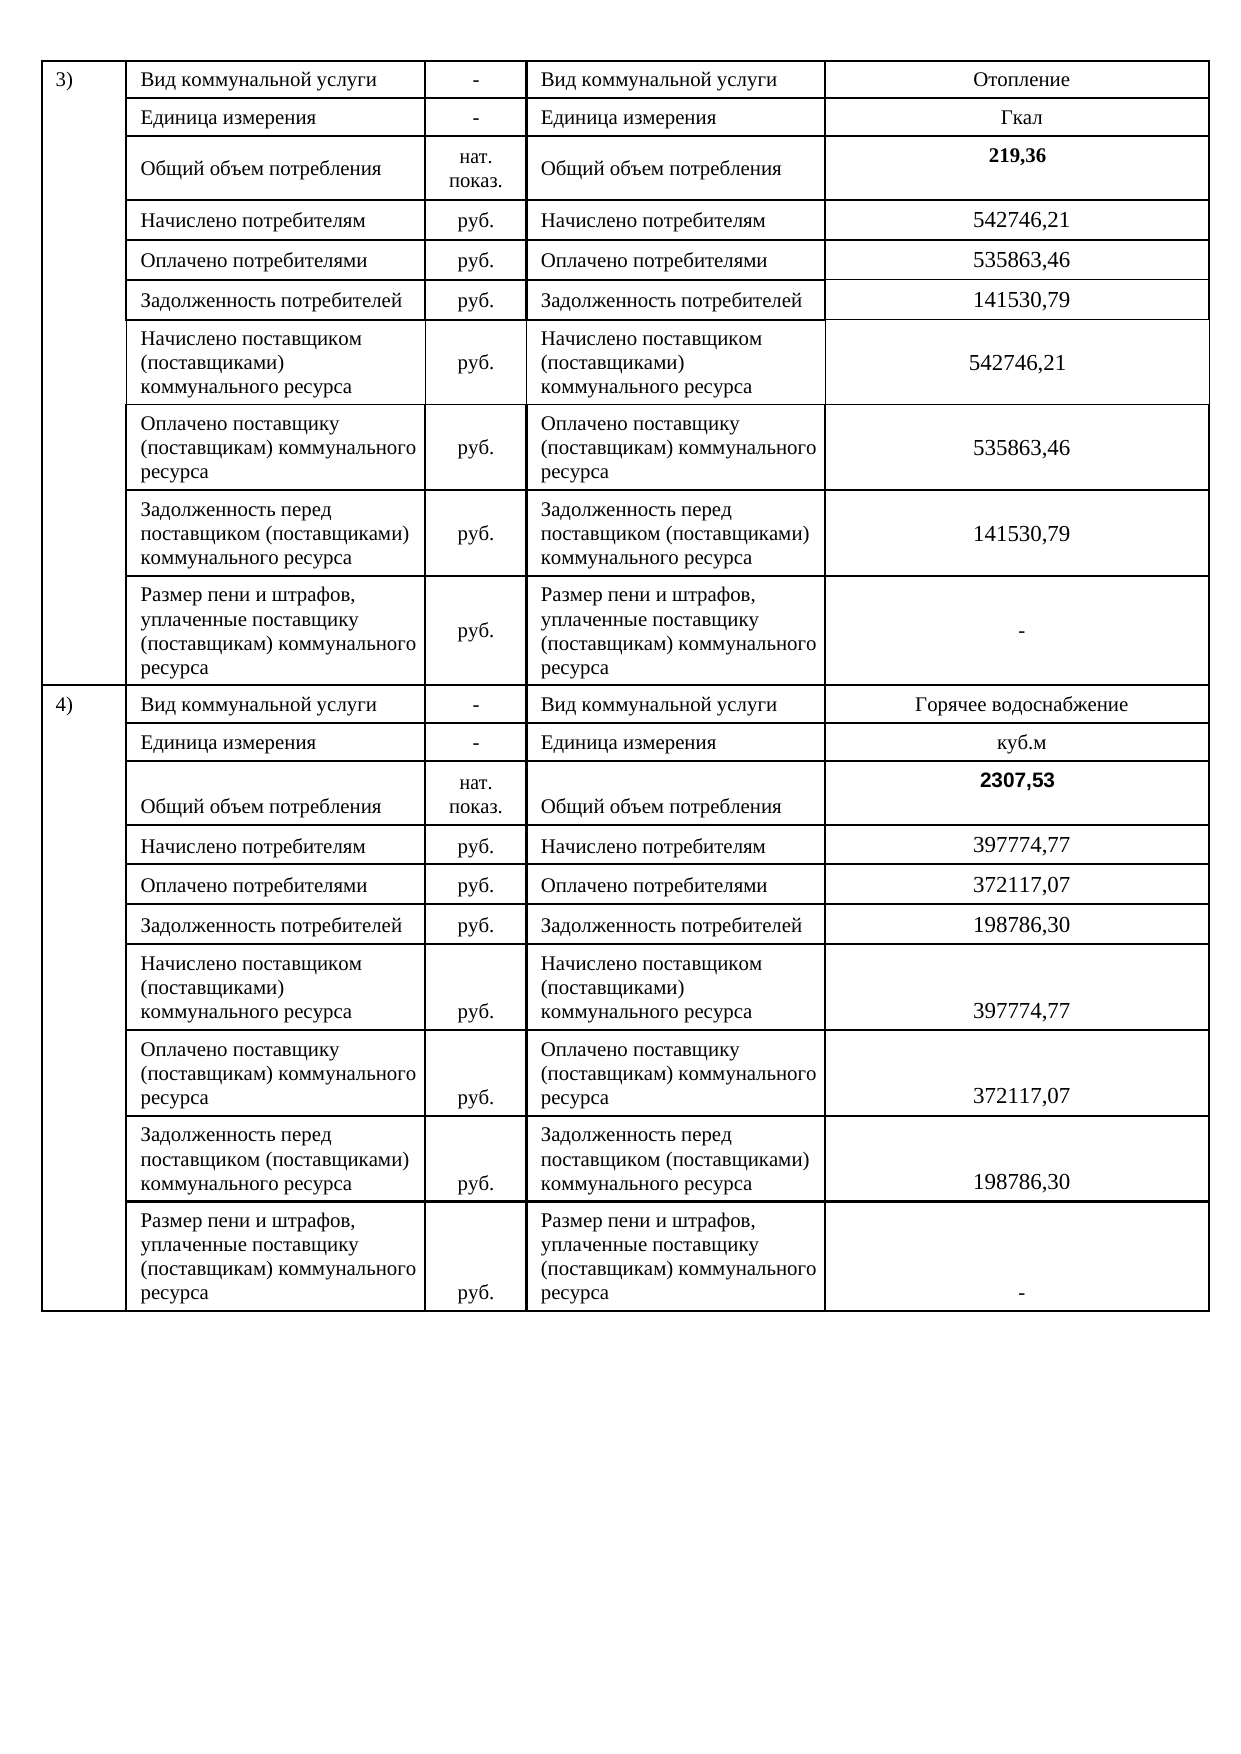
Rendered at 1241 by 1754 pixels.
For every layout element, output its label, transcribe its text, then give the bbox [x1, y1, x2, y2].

table_cell Единица измерения [127, 724, 424, 759]
table_cell руб. [426, 1117, 525, 1200]
table_cell - [426, 686, 525, 722]
table_header Вид коммунальной услуги [127, 62, 424, 97]
table_cell 397774,77 [826, 826, 1208, 863]
table_cell Оплачено поставщику (поставщикам) коммунального ресурса [528, 405, 824, 489]
table_cell Оплачено поставщику (поставщикам) коммунального ресурса [528, 1031, 824, 1114]
table_cell Общий объем потребления [528, 137, 824, 199]
table_cell 372117,07 [826, 865, 1208, 903]
table_cell руб. [426, 905, 525, 943]
table_cell руб. [426, 826, 525, 863]
table_cell Единица измерения [528, 99, 824, 135]
table_cell Размер пени и штрафов, уплаченные поставщику (поставщикам) коммунального ресурса [127, 577, 424, 684]
table_cell руб. [426, 491, 525, 574]
table_cell Вид коммунальной услуги [528, 686, 824, 722]
table_cell Оплачено потребителями [127, 241, 424, 278]
table_cell Задолженность потребителей [127, 905, 424, 943]
table_cell руб. [426, 945, 525, 1029]
table_cell Задолженность перед поставщиком (поставщиками) коммунального ресурса [528, 1117, 824, 1200]
table_cell 372117,07 [826, 1031, 1208, 1114]
table_cell Начислено потребителям [127, 826, 424, 863]
table_cell руб. [426, 201, 525, 239]
table_cell руб. [426, 865, 525, 903]
table_cell Начислено потребителям [528, 826, 824, 863]
table_cell 198786,30 [826, 905, 1208, 943]
table_header - [426, 62, 525, 97]
table_header Вид коммунальной услуги [528, 62, 824, 97]
table_cell руб. [426, 241, 525, 278]
table_cell - [826, 577, 1208, 684]
table_cell куб.м [826, 724, 1208, 759]
table_cell Вид коммунальной услуги [127, 686, 424, 722]
table_cell Задолженность перед поставщиком (поставщиками) коммунального ресурса [528, 491, 824, 574]
table_cell Начислено потребителям [528, 201, 824, 239]
table_cell Задолженность перед поставщиком (поставщиками) коммунального ресурса [127, 1117, 424, 1200]
table_cell нат. показ. [426, 137, 525, 199]
table_cell 542746,21 [826, 201, 1208, 239]
table_cell Гкал [826, 99, 1208, 135]
table_cell 141530,79 [826, 491, 1208, 574]
table_cell Оплачено потребителями [528, 241, 824, 278]
table_cell - [826, 1203, 1208, 1310]
table_cell Оплачено поставщику (поставщикам) коммунального ресурса [127, 1031, 424, 1114]
table_cell Начислено потребителям [127, 201, 424, 239]
table_cell руб. [426, 1203, 525, 1310]
table_cell Размер пени и штрафов, уплаченные поставщику (поставщикам) коммунального ресурса [127, 1203, 424, 1310]
table_cell Задолженность потребителей [127, 281, 424, 318]
table_header Отопление [826, 62, 1208, 97]
table_cell руб. [426, 577, 525, 684]
table_cell Единица измерения [528, 724, 824, 759]
table_cell Задолженность потребителей [528, 905, 824, 943]
table_cell Начислено поставщиком (поставщиками) коммунального ресурса [127, 321, 425, 404]
table_cell 219,36 [826, 137, 1208, 199]
table_cell Оплачено потребителями [528, 865, 824, 903]
table_cell 4) [43, 686, 125, 1310]
table_cell Общий объем потребления [127, 762, 424, 823]
table_cell Начислено поставщиком (поставщиками) коммунального ресурса [527, 321, 825, 404]
table_cell Оплачено потребителями [127, 865, 424, 903]
table_cell руб. [426, 1031, 525, 1114]
table_cell - [426, 724, 525, 759]
table_cell нат. показ. [426, 762, 525, 823]
table_cell - [426, 99, 525, 135]
table_cell 535863,46 [826, 405, 1208, 489]
table_cell Размер пени и штрафов, уплаченные поставщику (поставщикам) коммунального ресурса [528, 577, 824, 684]
table_cell Задолженность потребителей [528, 281, 824, 318]
table_cell Начислено поставщиком (поставщиками) коммунального ресурса [528, 945, 824, 1029]
table_cell Горячее водоснабжение [826, 686, 1208, 722]
table_cell 535863,46 [826, 241, 1208, 278]
table_cell 198786,30 [826, 1117, 1208, 1200]
table_header 3) [43, 62, 126, 684]
table_cell Общий объем потребления [528, 762, 824, 823]
table_cell руб. [426, 321, 526, 404]
table_cell Единица измерения [127, 99, 424, 135]
table_cell руб. [426, 405, 525, 489]
table_cell Общий объем потребления [127, 137, 424, 199]
table_cell Начислено поставщиком (поставщиками) коммунального ресурса [127, 945, 424, 1029]
table_cell Размер пени и штрафов, уплаченные поставщику (поставщикам) коммунального ресурса [528, 1203, 824, 1310]
table_cell Оплачено поставщику (поставщикам) коммунального ресурса [127, 405, 424, 489]
table_cell 2307,53 [826, 762, 1208, 823]
table_cell 141530,79 [826, 280, 1208, 318]
table_cell руб. [426, 281, 525, 318]
table_cell 397774,77 [826, 945, 1208, 1029]
table_cell Задолженность перед поставщиком (поставщиками) коммунального ресурса [127, 491, 424, 574]
table_cell 542746,21 [826, 320, 1209, 404]
